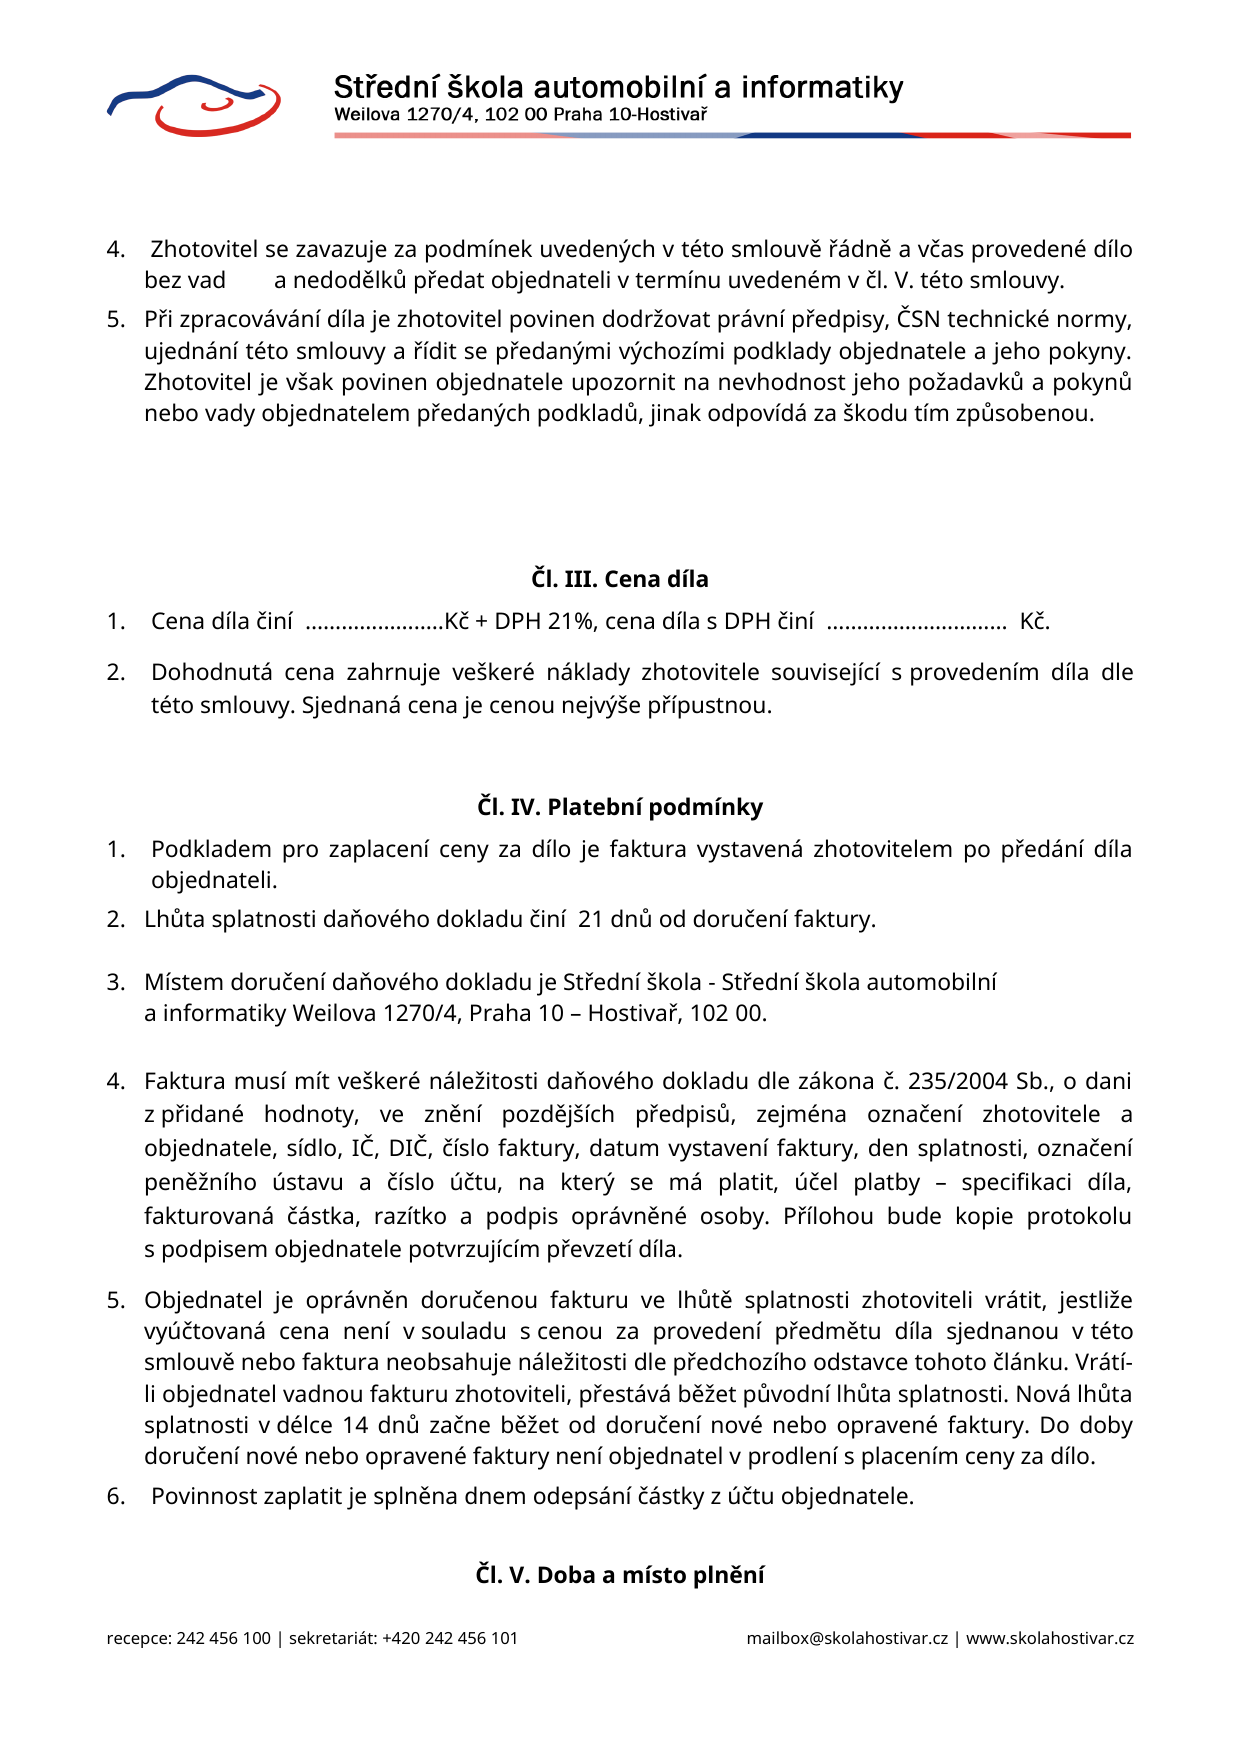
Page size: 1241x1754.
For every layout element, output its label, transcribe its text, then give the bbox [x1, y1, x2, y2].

text 1. Cena díla činí …………………..Kč + DPH 21%, cena díla s DPH činí ………………………… Kč. [106, 605, 1134, 636]
text Čl. III. Cena díla [106, 563, 1134, 594]
list Objednatel je oprávněn doručenou fakturu ve lhůtě splatnosti zhotoviteli vrátit, jestliže vyúčtovaná cena není v souladu s cenou za provedení předmětu díla sjednanou v této smlouvě nebo faktura neobsahuje náležitosti dle předchozího odstavce tohoto článku. Vrátí-li objednatel vadnou fakturu zhotoviteli, přestává běžet původní lhůta splatnosti. Nová lhůta splatnosti v délce 14 dnů začne běžet od doručení nové nebo opravené faktury. Do doby doručení nové nebo opravené faktury není objednatel v prodlení s placením ceny za dílo. [106, 1284, 1134, 1471]
list Při zpracovávání díla je zhotovitel povinen dodržovat právní předpisy, ČSN technické normy, ujednání této smlouvy a řídit se předanými výchozími podklady objednatele a jeho pokyny. Zhotovitel je však povinen objednatele upozornit na nevhodnost jeho požadavků a pokynů nebo vady objednatelem předaných podkladů, jinak odpovídá za škodu tím způsobenou. [106, 303, 1134, 428]
list Povinnost zaplatit je splněna dnem odepsání částky z účtu objednatele. [106, 1480, 1134, 1511]
text 2. Dohodnutá cena zahrnuje veškeré náklady zhotovitele související s provedením díla dle této smlouvy. Sjednaná cena je cenou nejvýše přípustnou. [106, 656, 1134, 721]
list Zhotovitel se zavazuje za podmínek uvedených v této smlouvě řádně a včas provedené dílo bez vad a nedodělků předat objednateli v termínu uvedeném v čl. V. této smlouvy. [106, 233, 1134, 295]
list Místem doručení daňového dokladu je Střední škola - Střední škola automobilní [106, 966, 1134, 997]
list Podkladem pro zaplacení ceny za dílo je faktura vystavená zhotovitelem po předání díla objednateli. [106, 833, 1134, 895]
text Čl. IV. Platební podmínky [106, 791, 1134, 822]
text Čl. V. Doba a místo plnění [106, 1559, 1134, 1590]
list a informatiky Weilova 1270/4, Praha 10 – Hostivař, 102 00. [144, 997, 1134, 1028]
list Faktura musí mít veškeré náležitosti daňového dokladu dle zákona č. 235/2004 Sb., o dani z přidané hodnoty, ve znění pozdějších předpisů, zejména označení zhotovitele a objednatele, sídlo, IČ, DIČ, číslo faktury, datum vystavení faktury, den splatnosti, označení peněžního ústavu a číslo účtu, na který se má platit, účel platby – specifikaci díla, fakturovaná částka, razítko a podpis oprávněné osoby. Přílohou bude kopie protokolu s podpisem objednatele potvrzujícím převzetí díla. [106, 1065, 1134, 1265]
list Lhůta splatnosti daňového dokladu činí 21 dnů od doručení faktury. [106, 903, 1134, 935]
picture [106, 73, 1132, 139]
